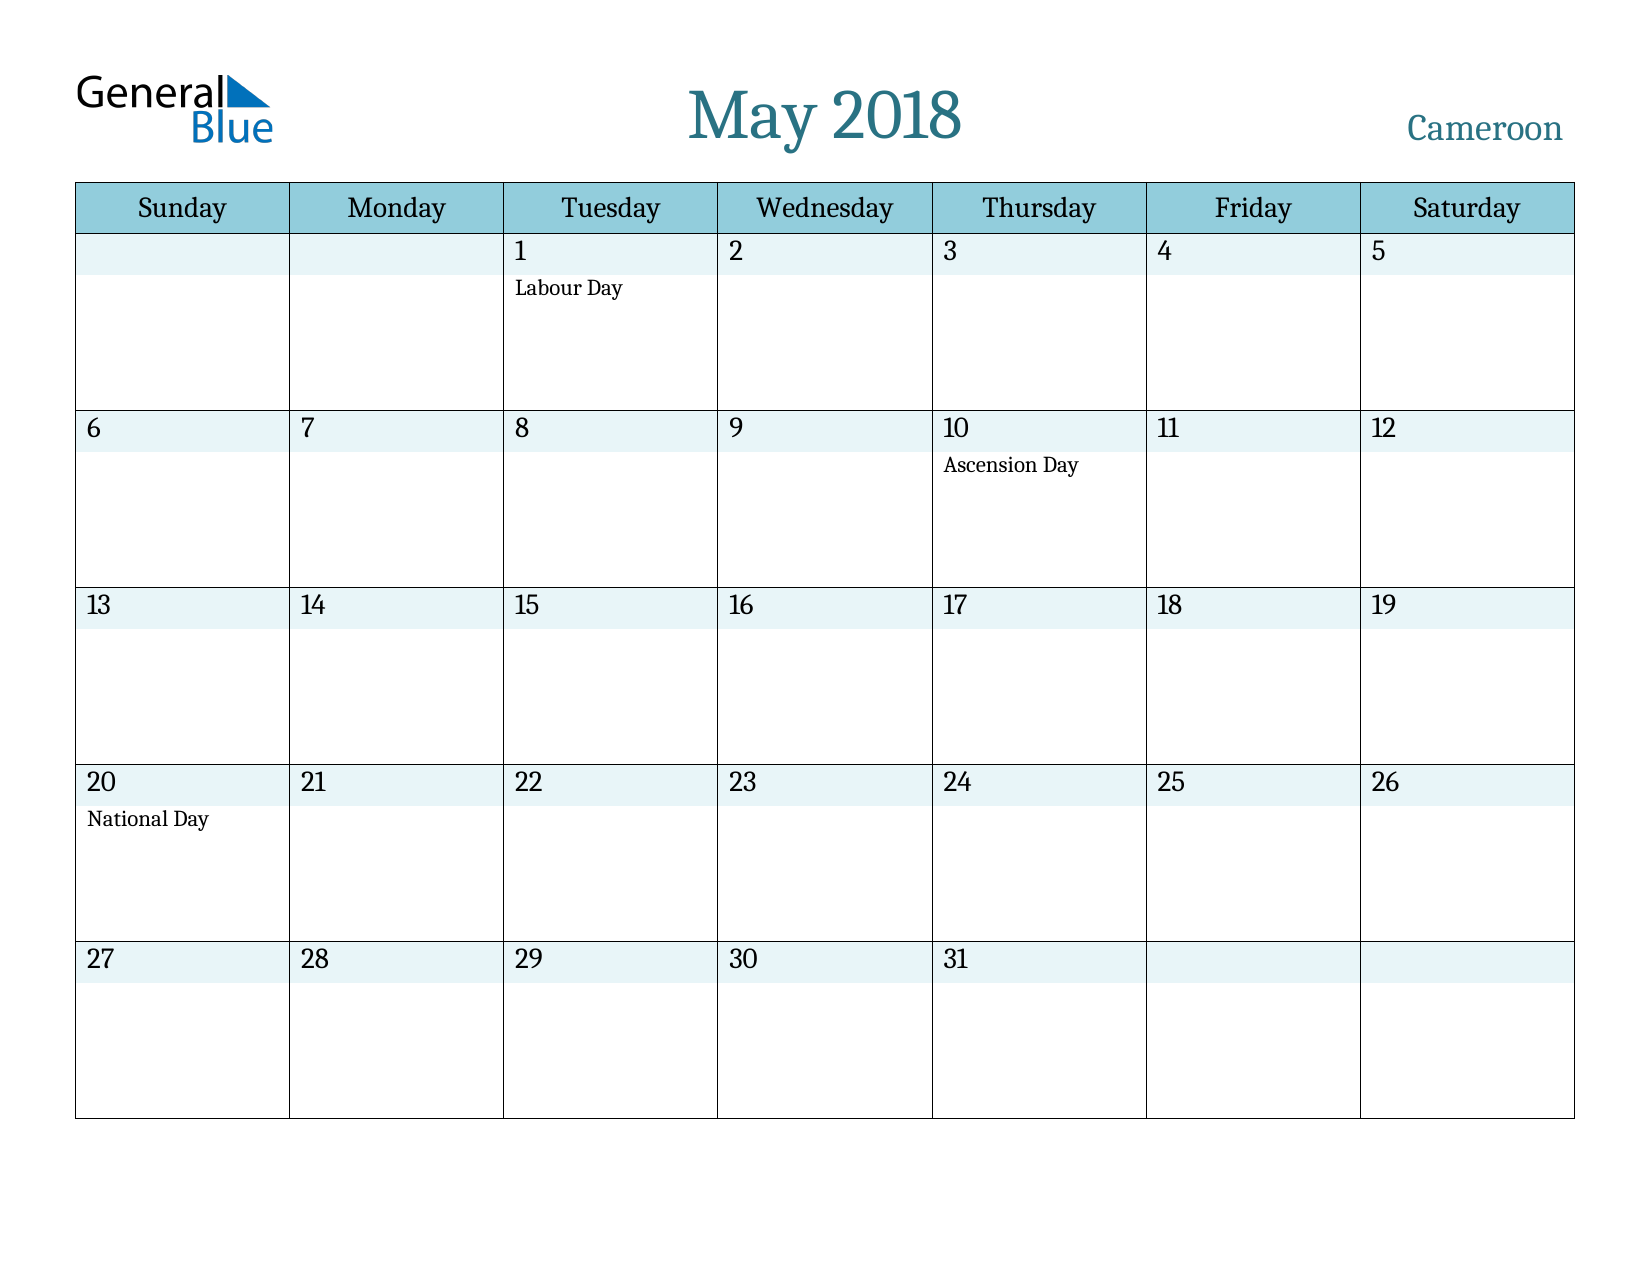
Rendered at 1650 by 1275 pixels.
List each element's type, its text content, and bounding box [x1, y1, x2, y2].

table_cell [76, 983, 289, 1118]
table_cell [1147, 806, 1360, 941]
table_cell [933, 275, 1146, 410]
table_cell Ascension Day [933, 452, 1146, 587]
table_cell 23 [718, 765, 932, 806]
table_cell 28 [290, 942, 503, 983]
table_cell 25 [1147, 765, 1360, 806]
table_cell 1 [504, 234, 717, 275]
table_cell [1361, 629, 1574, 764]
table_cell 21 [290, 765, 503, 806]
table_cell [1147, 983, 1360, 1118]
table_cell [290, 234, 503, 275]
table_cell Monday [290, 183, 503, 233]
table_cell [1147, 275, 1360, 410]
table_cell [1361, 983, 1574, 1118]
table_cell [718, 983, 932, 1118]
table_cell 7 [290, 411, 503, 452]
table_cell 14 [290, 588, 503, 629]
table_cell [1147, 942, 1360, 983]
table_cell 20 [76, 765, 289, 806]
table_cell [1361, 942, 1574, 983]
table_cell [718, 806, 932, 941]
table_cell Labour Day [504, 275, 717, 410]
table_cell [76, 234, 289, 275]
table_cell 16 [718, 588, 932, 629]
table_header Cameroon [1146, 75, 1574, 182]
table_cell [933, 629, 1146, 764]
table_cell Sunday [76, 183, 289, 233]
table_cell 27 [76, 942, 289, 983]
table_cell 24 [933, 765, 1146, 806]
table_cell 13 [76, 588, 289, 629]
table_cell Tuesday [504, 183, 717, 233]
table_cell [718, 452, 932, 587]
table_cell 6 [76, 411, 289, 452]
table_cell 30 [718, 942, 932, 983]
table_cell National Day [76, 806, 289, 941]
table_cell Thursday [933, 183, 1146, 233]
table_cell [290, 275, 503, 410]
table_cell 2 [718, 234, 932, 275]
table_cell [504, 452, 717, 587]
table_cell 8 [504, 411, 717, 452]
table_cell [504, 806, 717, 941]
table_cell [504, 629, 717, 764]
table_cell [1147, 629, 1360, 764]
table_cell [718, 275, 932, 410]
table_cell [1147, 452, 1360, 587]
table_cell [1361, 275, 1574, 410]
table_cell 9 [718, 411, 932, 452]
table_cell 5 [1361, 234, 1574, 275]
table_cell 4 [1147, 234, 1360, 275]
table_cell 31 [933, 942, 1146, 983]
table_cell [290, 452, 503, 587]
table_cell 12 [1361, 411, 1574, 452]
table_header May 2018 [504, 75, 1146, 182]
table_cell [76, 452, 289, 587]
table_header [76, 75, 503, 182]
table_cell 22 [504, 765, 717, 806]
table_cell 11 [1147, 411, 1360, 452]
table_cell [718, 629, 932, 764]
table_cell [504, 983, 717, 1118]
table_cell 19 [1361, 588, 1574, 629]
table_cell [76, 629, 289, 764]
table_cell Saturday [1361, 183, 1574, 233]
table_cell 3 [933, 234, 1146, 275]
table_cell [290, 806, 503, 941]
table_cell [933, 983, 1146, 1118]
table_cell 29 [504, 942, 717, 983]
table_cell 18 [1147, 588, 1360, 629]
table_cell [290, 983, 503, 1118]
table_cell Friday [1147, 183, 1360, 233]
table_cell 15 [504, 588, 717, 629]
table_cell [933, 806, 1146, 941]
table_cell [1361, 806, 1574, 941]
table_cell [290, 629, 503, 764]
table_cell 26 [1361, 765, 1574, 806]
table_cell Wednesday [718, 183, 932, 233]
table_cell [1361, 452, 1574, 587]
table_cell 17 [933, 588, 1146, 629]
picture [77, 75, 273, 143]
table_cell [76, 275, 289, 410]
table_cell 10 [933, 411, 1146, 452]
